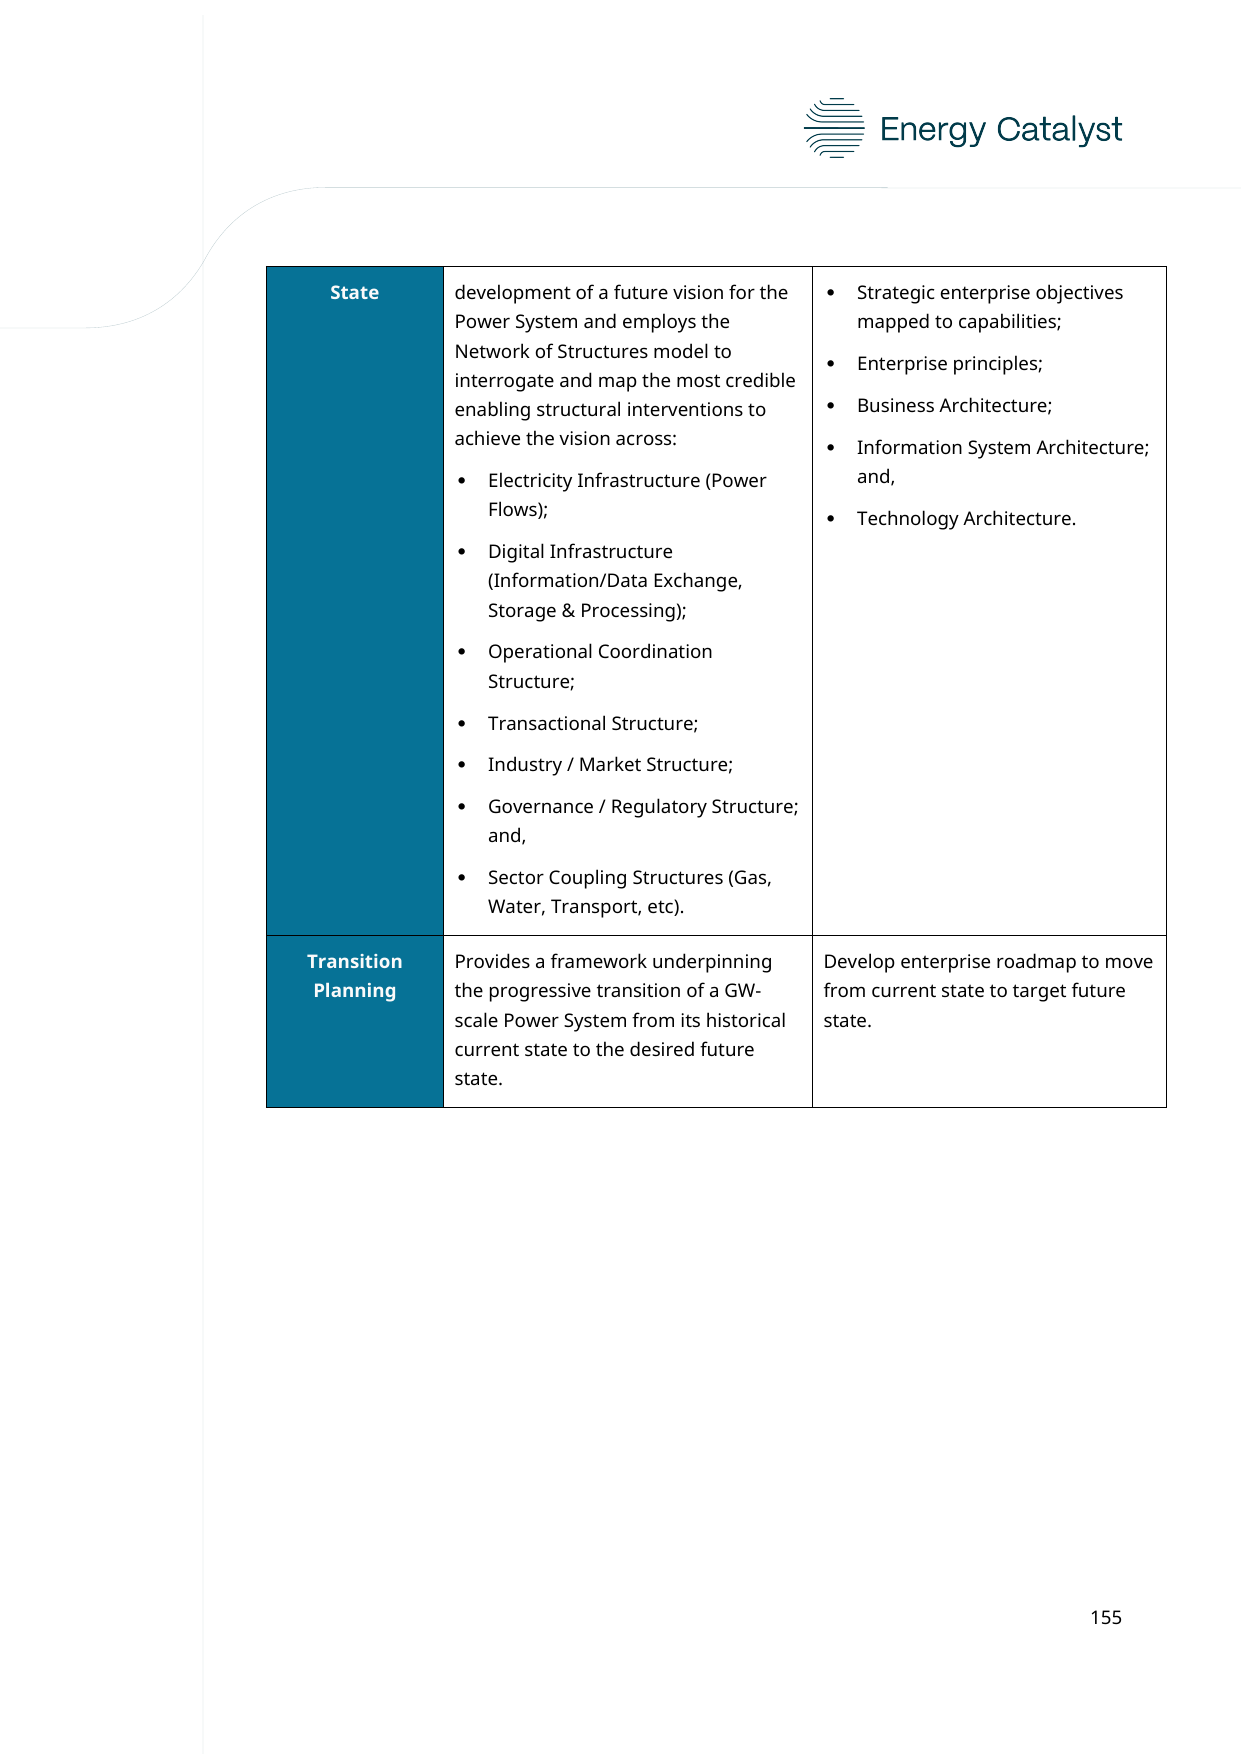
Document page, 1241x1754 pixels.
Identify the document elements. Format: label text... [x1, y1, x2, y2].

table_cell Provides a framework underpinning the progressive transition of a GW-scale Power System from its historical current state to the desired future state. [444, 936, 812, 1107]
table_cell Transition Planning [267, 936, 443, 1107]
table_cell Develop enterprise roadmap to move from current state to target future state. [813, 936, 1166, 1107]
picture [803, 98, 1123, 158]
picture [1119, 126, 1123, 138]
table_cell Target Future State [267, 267, 443, 935]
